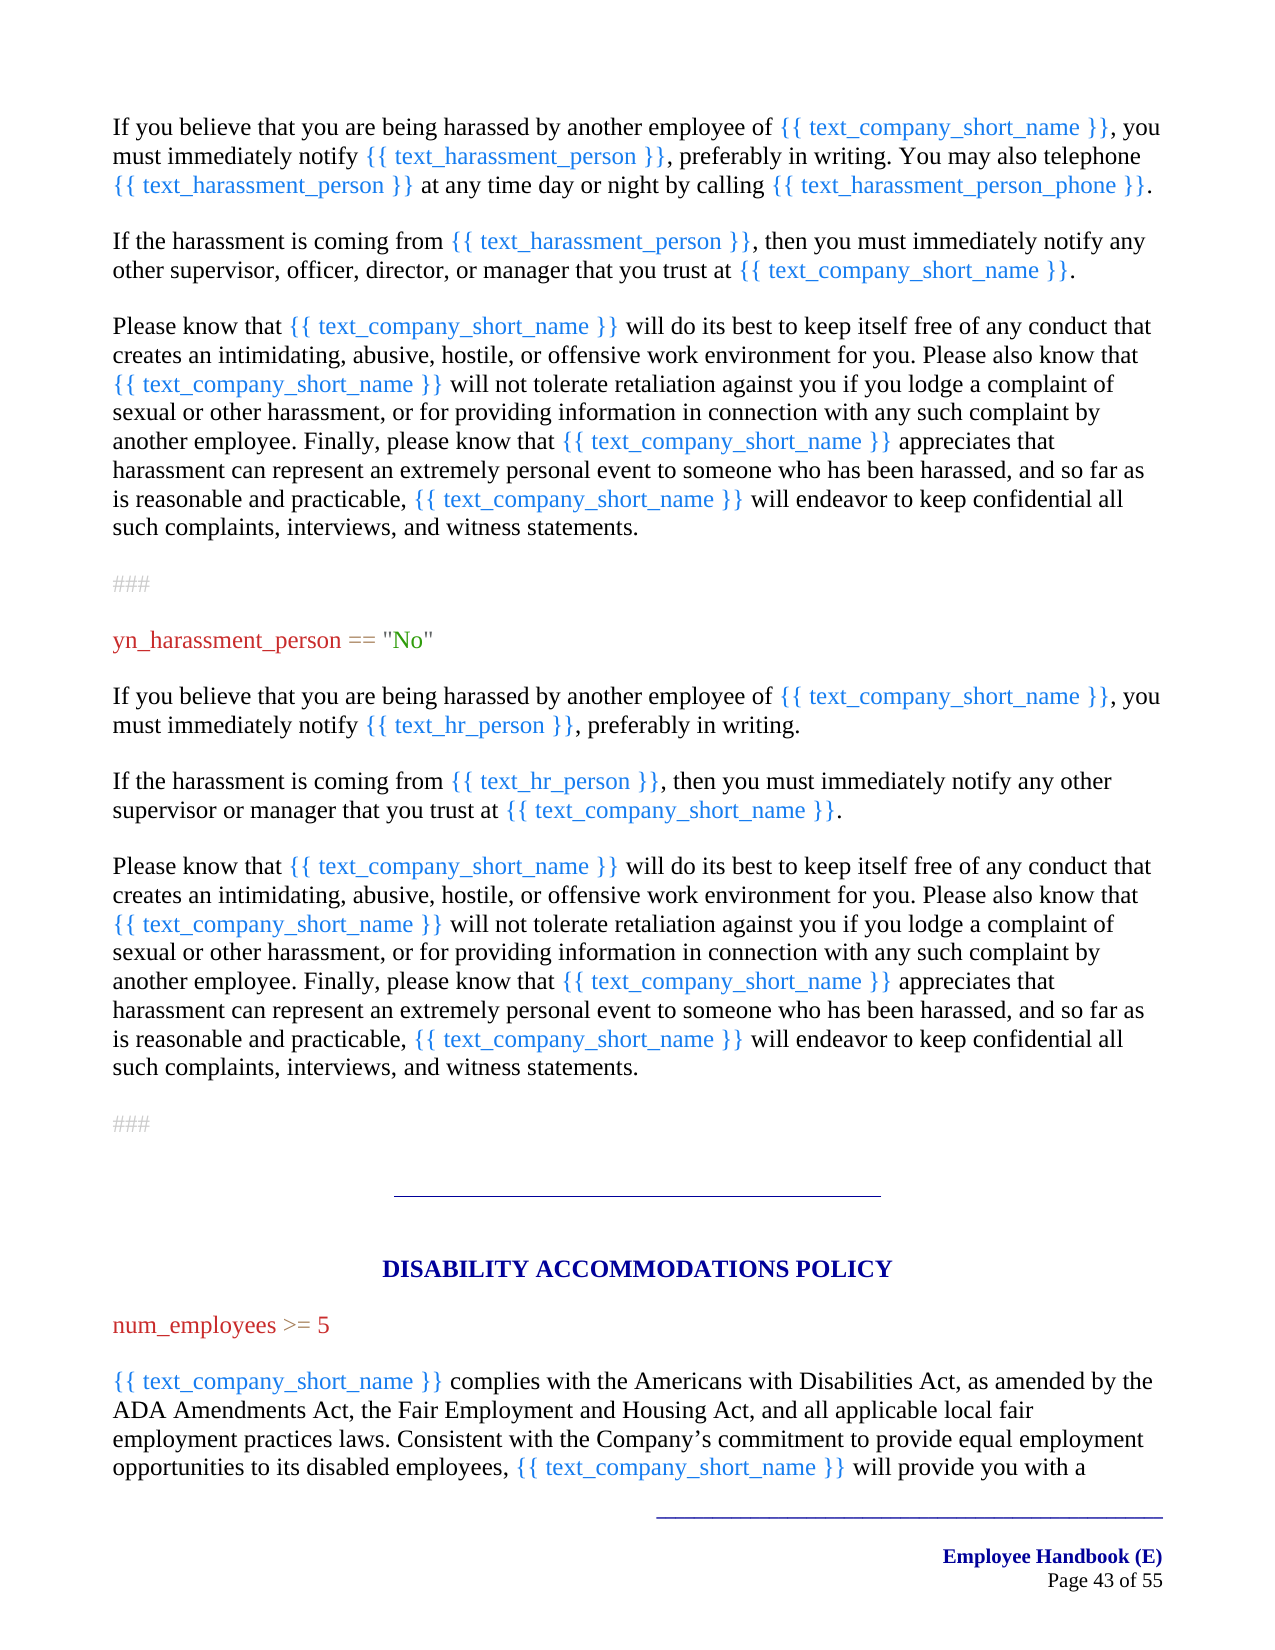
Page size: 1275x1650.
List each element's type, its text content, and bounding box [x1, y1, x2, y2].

text If the harassment is coming from , then you must immediately notify any other supervisor or manager that you trust at . [112, 766, 1162, 824]
text Please know that will do its best to keep itself free of any conduct that creates an intimidating, abusive, hostile, or offensive work environment for you. Please also know that will not tolerate retaliation against you if you lodge a complaint of sexual or other harassment, or for providing information in connection with any such complaint by another employee. Finally, please know that appreciates that harassment can represent an extremely personal event to someone who has been harassed, and so far as is reasonable and practicable, will endeavor to keep confidential all such complaints, interviews, and witness statements. [112, 851, 1162, 1081]
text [112, 1366, 1162, 1481]
text If you believe that you are being harassed by another employee of , you must immediately notify , preferably in writing. You may also telephone at any time day or night by calling . [112, 112, 1162, 199]
subtitle DISABILITY ACCOMMODATIONS POLICY [112, 1225, 1162, 1282]
text If the harassment is coming from , then you must immediately notify any other supervisor, officer, director, or manager that you trust at . [112, 226, 1162, 284]
text Please know that will do its best to keep itself free of any conduct that creates an intimidating, abusive, hostile, or offensive work environment for you. Please also know that will not tolerate retaliation against you if you lodge a complaint of sexual or other harassment, or for providing information in connection with any such complaint by another employee. Finally, please know that appreciates that harassment can represent an extremely personal event to someone who has been harassed, and so far as is reasonable and practicable, will endeavor to keep confidential all such complaints, interviews, and witness statements. [112, 311, 1162, 541]
text If you believe that you are being harassed by another employee of , you must immediately notify , preferably in writing. [112, 681, 1162, 739]
